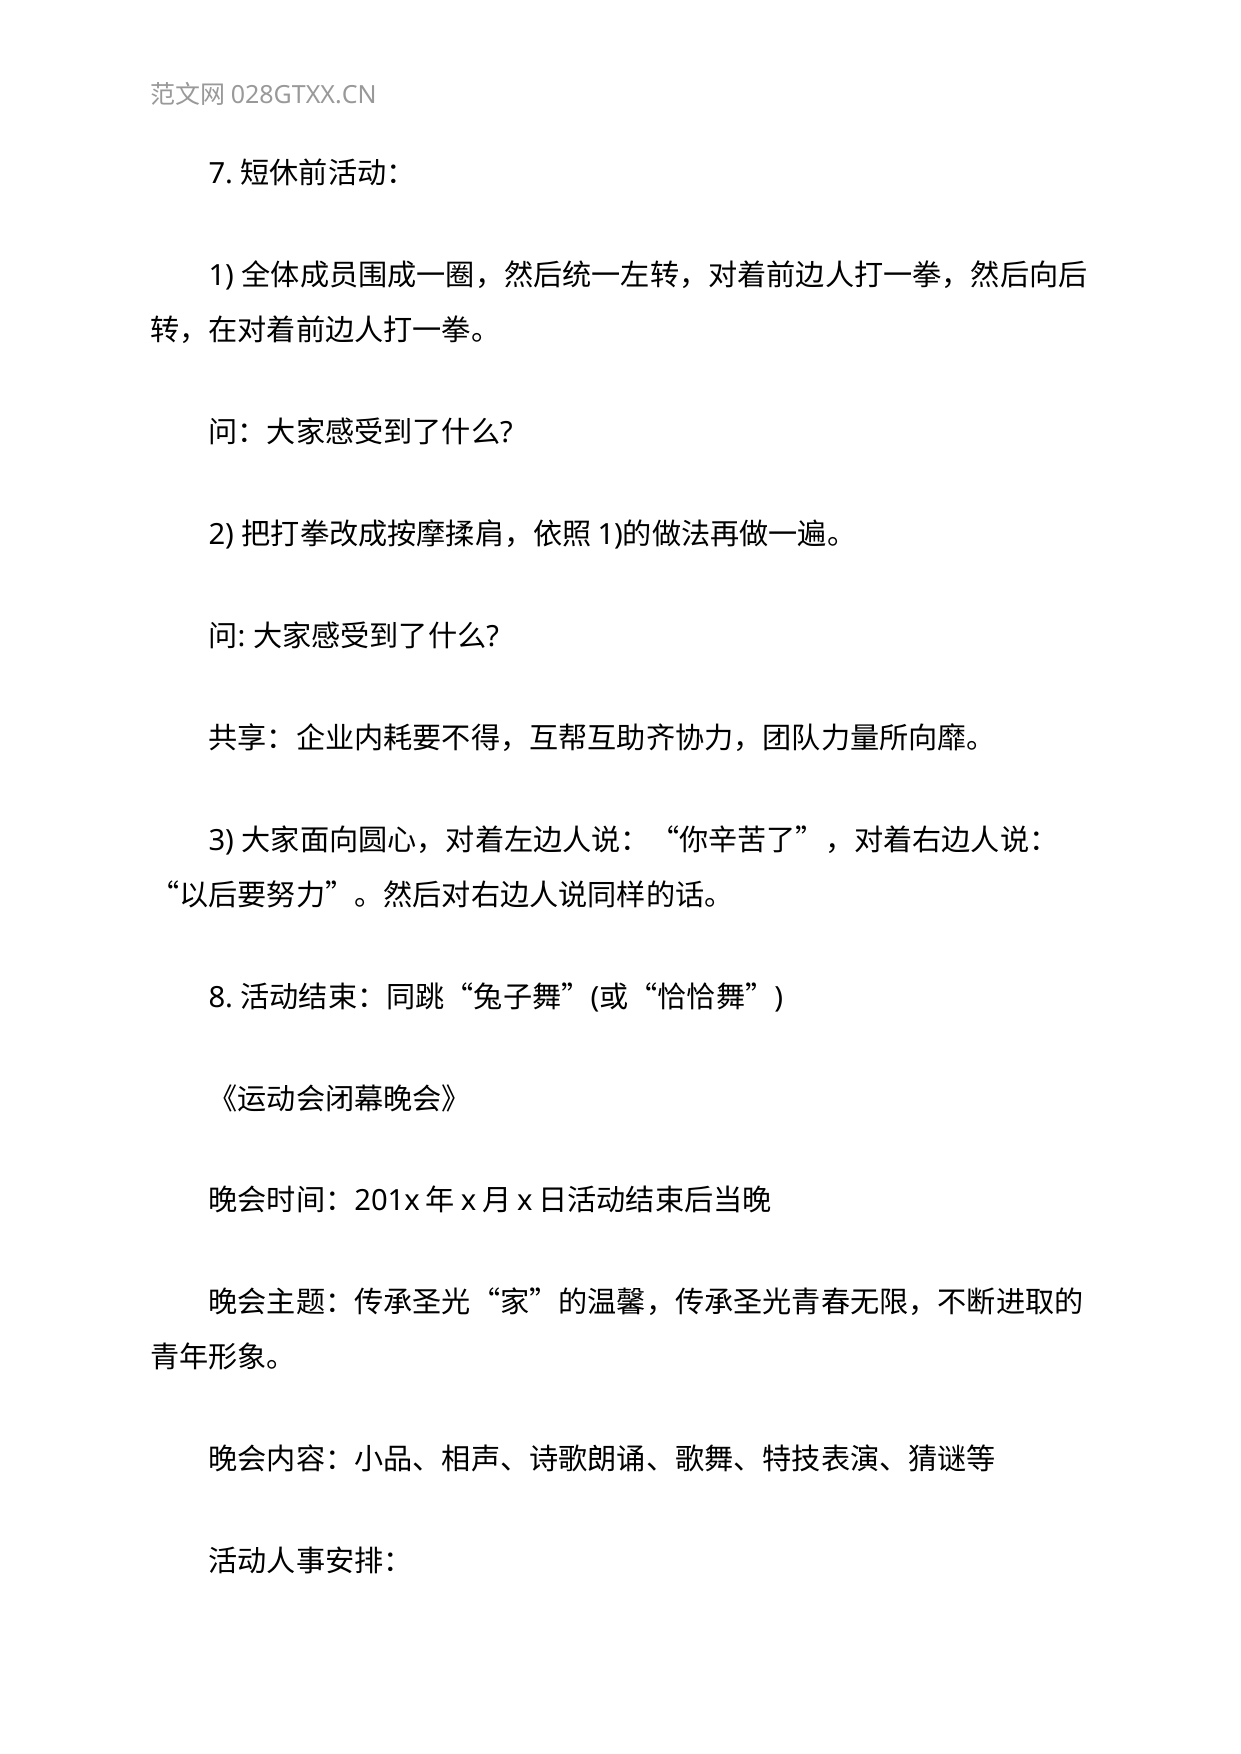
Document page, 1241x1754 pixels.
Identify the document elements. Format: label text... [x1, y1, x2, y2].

text 8. 活动结束：同跳“兔子舞”(或“恰恰舞”) [150, 973, 1090, 1016]
text 问: 大家感受到了什么? [150, 613, 1090, 655]
text 活动人事安排： [150, 1537, 1090, 1580]
text 2) 把打拳改成按摩揉肩，依照1)的做法再做一遍。 [150, 511, 1090, 553]
text 共享：企业内耗要不得，互帮互助齐协力，团队力量所向靡。 [150, 715, 1090, 757]
text 晚会主题：传承圣光“家”的温馨，传承圣光青春无限，不断进取的青年形象。 [150, 1279, 1090, 1376]
text 1) 全体成员围成一圈，然后统一左转，对着前边人打一拳，然后向后转，在对着前边人打一拳。 [150, 252, 1090, 349]
text 3) 大家面向圆心，对着左边人说：“你辛苦了”，对着右边人说：“以后要努力”。然后对右边人说同样的话。 [150, 816, 1090, 914]
text 7. 短休前活动： [150, 150, 1090, 192]
text 晚会内容：小品、相声、诗歌朗诵、歌舞、特技表演、猜谜等 [150, 1436, 1090, 1478]
text 《运动会闭幕晚会》 [150, 1075, 1090, 1117]
text 晚会时间：201x年x月x日活动结束后当晚 [150, 1177, 1090, 1219]
text 问：大家感受到了什么? [150, 409, 1090, 451]
